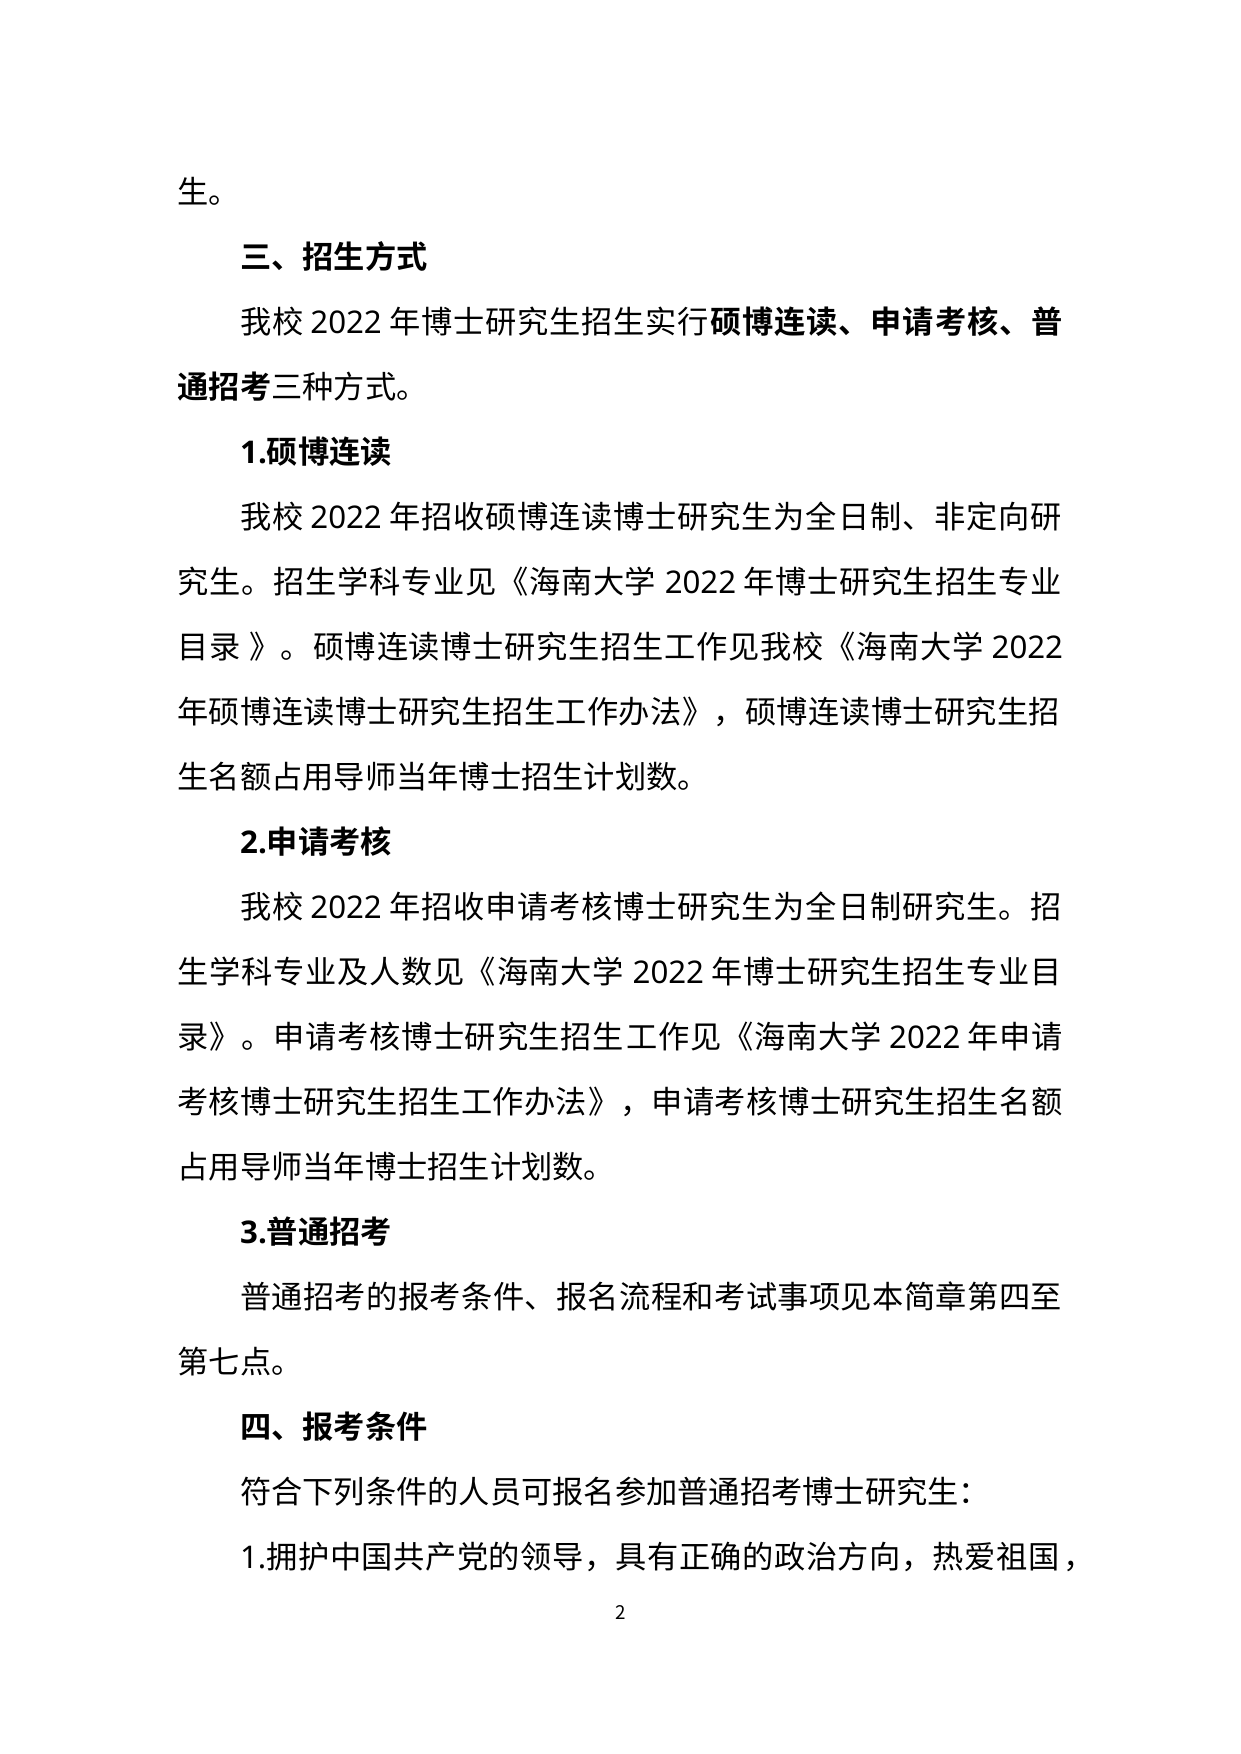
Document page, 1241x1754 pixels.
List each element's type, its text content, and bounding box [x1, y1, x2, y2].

text 三、招生方式 [177, 223, 1063, 288]
text 我校2022年招收硕博连读博士研究生为全日制、非定向研究生。招生学科专业见《海南大学2022年博士研究生招生专业目录 》。硕博连读博士研究生招生工作见我校《海南大学2022年硕博连读博士研究生招生工作办法》，硕博连读博士研究生招生名额占用导师当年博士招生计划数。 [177, 483, 1063, 808]
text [177, 158, 1063, 223]
text 符合下列条件的人员可报名参加普通招考博士研究生： [177, 1458, 1063, 1523]
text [177, 1523, 1063, 1588]
text 四、报考条件 [177, 1393, 1063, 1458]
text 我校2022年博士研究生招生实行硕博连读、申请考核、普通招考三种方式。 [177, 288, 1063, 418]
text 2.申请考核 [177, 808, 1063, 873]
text 我校2022年招收申请考核博士研究生为全日制研究生。招生学科专业及人数见《海南大学2022年博士研究生招生专业目录》。申请考核博士研究生招生工作见《海南大学2022年申请考核博士研究生招生工作办法》，申请考核博士研究生招生名额占用导师当年博士招生计划数。 [177, 873, 1063, 1198]
text 3.普通招考 [177, 1198, 1063, 1263]
text 普通招考的报考条件、报名流程和考试事项见本简章第四至第七点。 [177, 1263, 1063, 1393]
text 1.硕博连读 [177, 418, 1063, 483]
